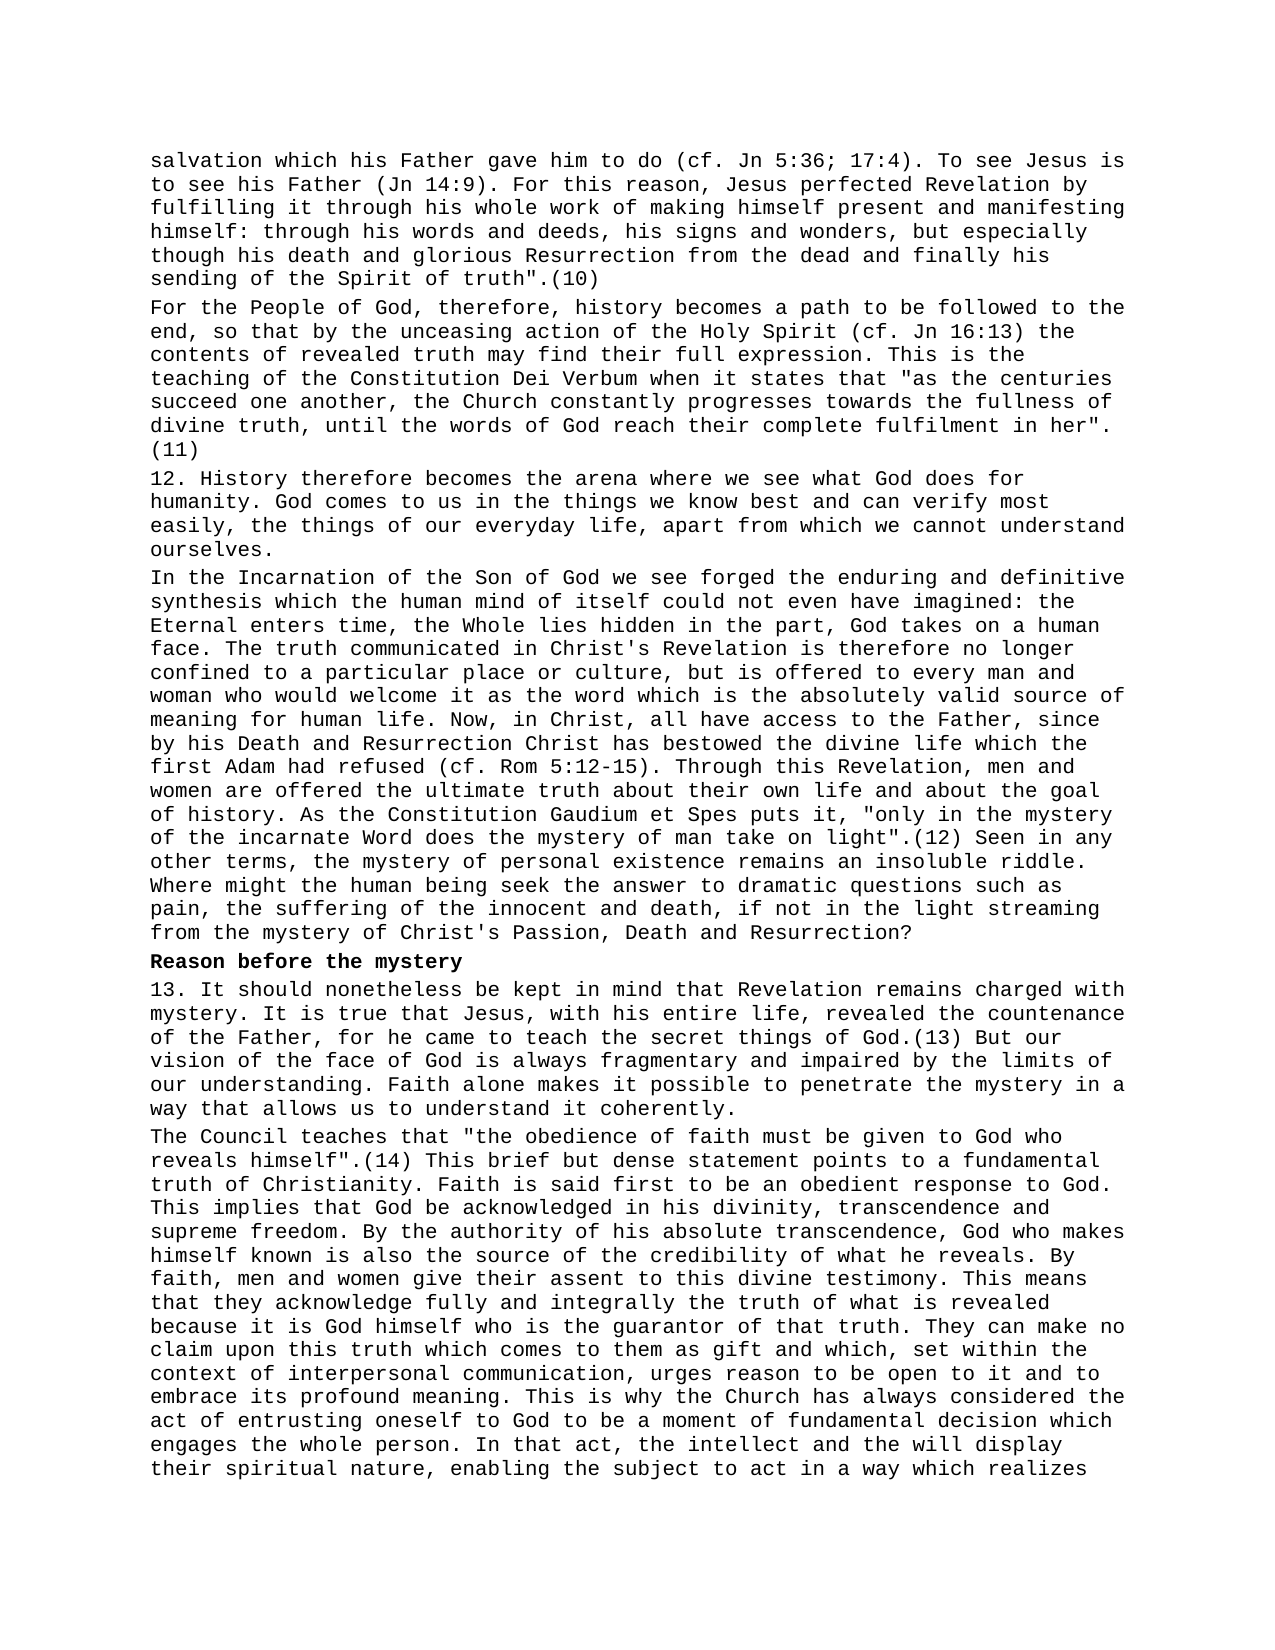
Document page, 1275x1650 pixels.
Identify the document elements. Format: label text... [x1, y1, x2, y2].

text Reason before the mystery [150, 951, 1125, 974]
text For the People of God, therefore, history becomes a path to be followed to the end, so that by the unceasing action of the Holy Spirit (cf. Jn 16:13) the contents of revealed truth may find their full expression. This is the teaching of the Constitution Dei Verbum when it states that "as the centuries succeed one another, the Church constantly progresses towards the fullness of divine truth, until the words of God reach their complete fulfilment in her".(11) [150, 297, 1125, 462]
text In the Incarnation of the Son of God we see forged the enduring and definitive synthesis which the human mind of itself could not even have imagined: the Eternal enters time, the Whole lies hidden in the part, God takes on a human face. The truth communicated in Christ's Revelation is therefore no longer confined to a particular place or culture, but is offered to every man and woman who would welcome it as the word which is the absolutely valid source of meaning for human life. Now, in Christ, all have access to the Father, since by his Death and Resurrection Christ has bestowed the divine life which the first Adam had refused (cf. Rom 5:12-15). Through this Revelation, men and women are offered the ultimate truth about their own life and about the goal of history. As the Constitution Gaudium et Spes puts it, "only in the mystery of the incarnate Word does the mystery of man take on light".(12) Seen in any other terms, the mystery of personal existence remains an insoluble riddle. Where might the human being seek the answer to dramatic questions such as pain, the suffering of the innocent and death, if not in the light streaming from the mystery of Christ's Passion, Death and Resurrection? [150, 567, 1125, 946]
text 13. It should nonetheless be kept in mind that Revelation remains charged with mystery. It is true that Jesus, with his entire life, revealed the countenance of the Father, for he came to teach the secret things of God.(13) But our vision of the face of God is always fragmentary and impaired by the limits of our understanding. Faith alone makes it possible to penetrate the mystery in a way that allows us to understand it coherently. [150, 979, 1125, 1121]
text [150, 1126, 1125, 1481]
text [150, 150, 1125, 292]
text 12. History therefore becomes the arena where we see what God does for humanity. God comes to us in the things we know best and can verify most easily, the things of our everyday life, apart from which we cannot understand ourselves. [150, 468, 1125, 562]
